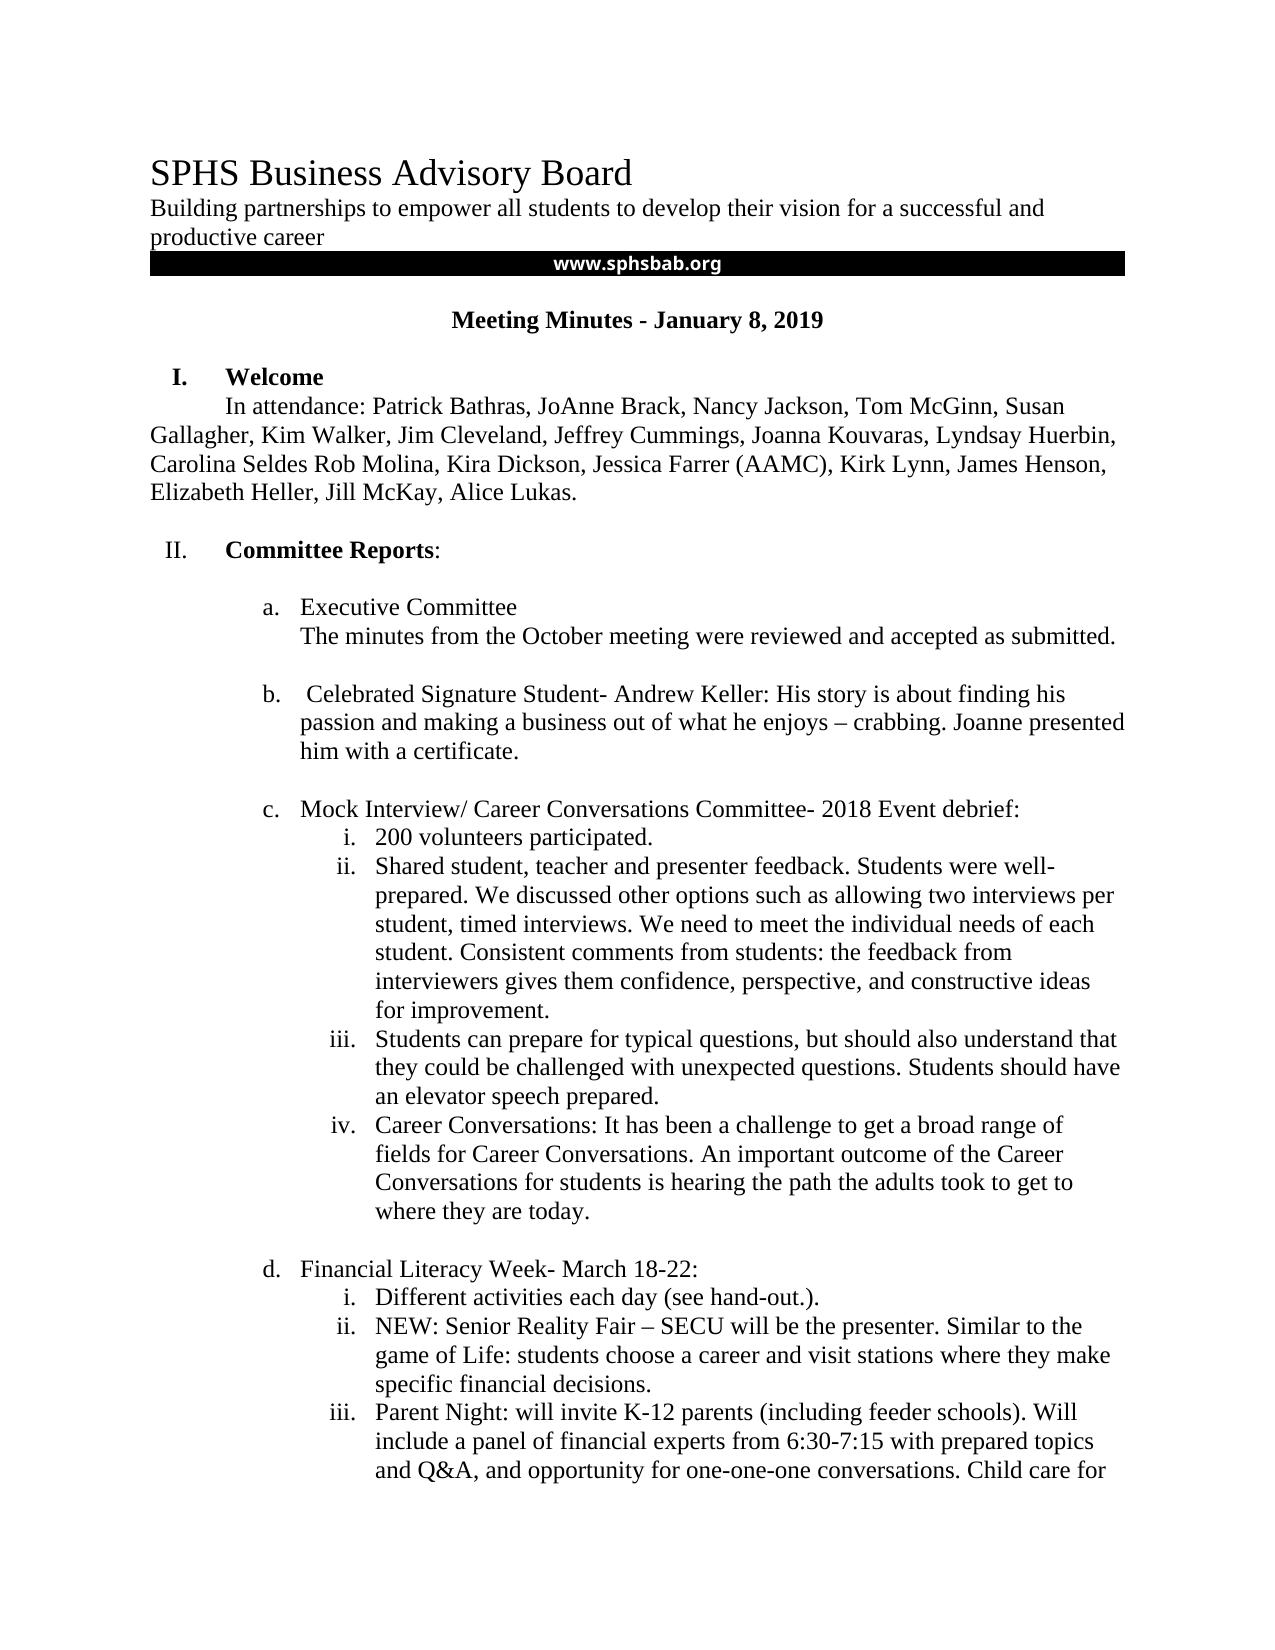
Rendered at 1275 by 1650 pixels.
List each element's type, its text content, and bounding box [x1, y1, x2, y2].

text Meeting Minutes - January 8, 2019 [150, 305, 1125, 334]
list 200 volunteers participated. [356, 822, 1125, 851]
list The minutes from the October meeting were reviewed and accepted as submitted. [300, 621, 1125, 650]
list Welcome [187, 362, 1125, 391]
list NEW: Senior Reality Fair – SECU will be the presenter. Similar to the game of Life: students choose a career and visit stations where they make specific financial decisions. [356, 1311, 1125, 1397]
text www.sphsbab.org [150, 251, 1125, 276]
text In attendance: Patrick Bathras, JoAnne Brack, Nancy Jackson, Tom McGinn, Susan Gallagher, Kim Walker, Jim Cleveland, Jeffrey Cummings, Joanna Kouvaras, Lyndsay Huerbin, Carolina Seldes Rob Molina, Kira Dickson, Jessica Farrer (AAMC), Kirk Lynn, James Henson, Elizabeth Heller, Jill McKay, Alice Lukas. [150, 391, 1125, 506]
list Financial Literacy Week- March 18-22: [262, 1254, 1125, 1282]
list Mock Interview/ Career Conversations Committee- 2018 Event debrief: [262, 794, 1125, 822]
list Career Conversations: It has been a challenge to get a broad range of fields for Career Conversations. An important outcome of the Career Conversations for students is hearing the path the adults took to get to where they are today. [356, 1110, 1125, 1225]
text SPHS Business Advisory Board Building partnerships to empower all students to develop their vision for a successful and productive career [150, 150, 1125, 251]
list Shared student, teacher and presenter feedback. Students were well-prepared. We discussed other options such as allowing two interviews per student, timed interviews. We need to meet the individual needs of each student. Consistent comments from students: the feedback from interviewers gives them confidence, perspective, and constructive ideas for improvement. [356, 851, 1125, 1024]
list Students can prepare for typical questions, but should also understand that they could be challenged with unexpected questions. Students should have an elevator speech prepared. [356, 1024, 1125, 1110]
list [356, 1397, 1125, 1484]
list Committee Reports: [187, 535, 1125, 564]
list Executive Committee [262, 592, 1125, 621]
list Celebrated Signature Student- Andrew Keller: His story is about finding his passion and making a business out of what he enjoys – crabbing. Joanne presented him with a certificate. [262, 679, 1125, 765]
list Different activities each day (see hand-out.). [356, 1282, 1125, 1311]
